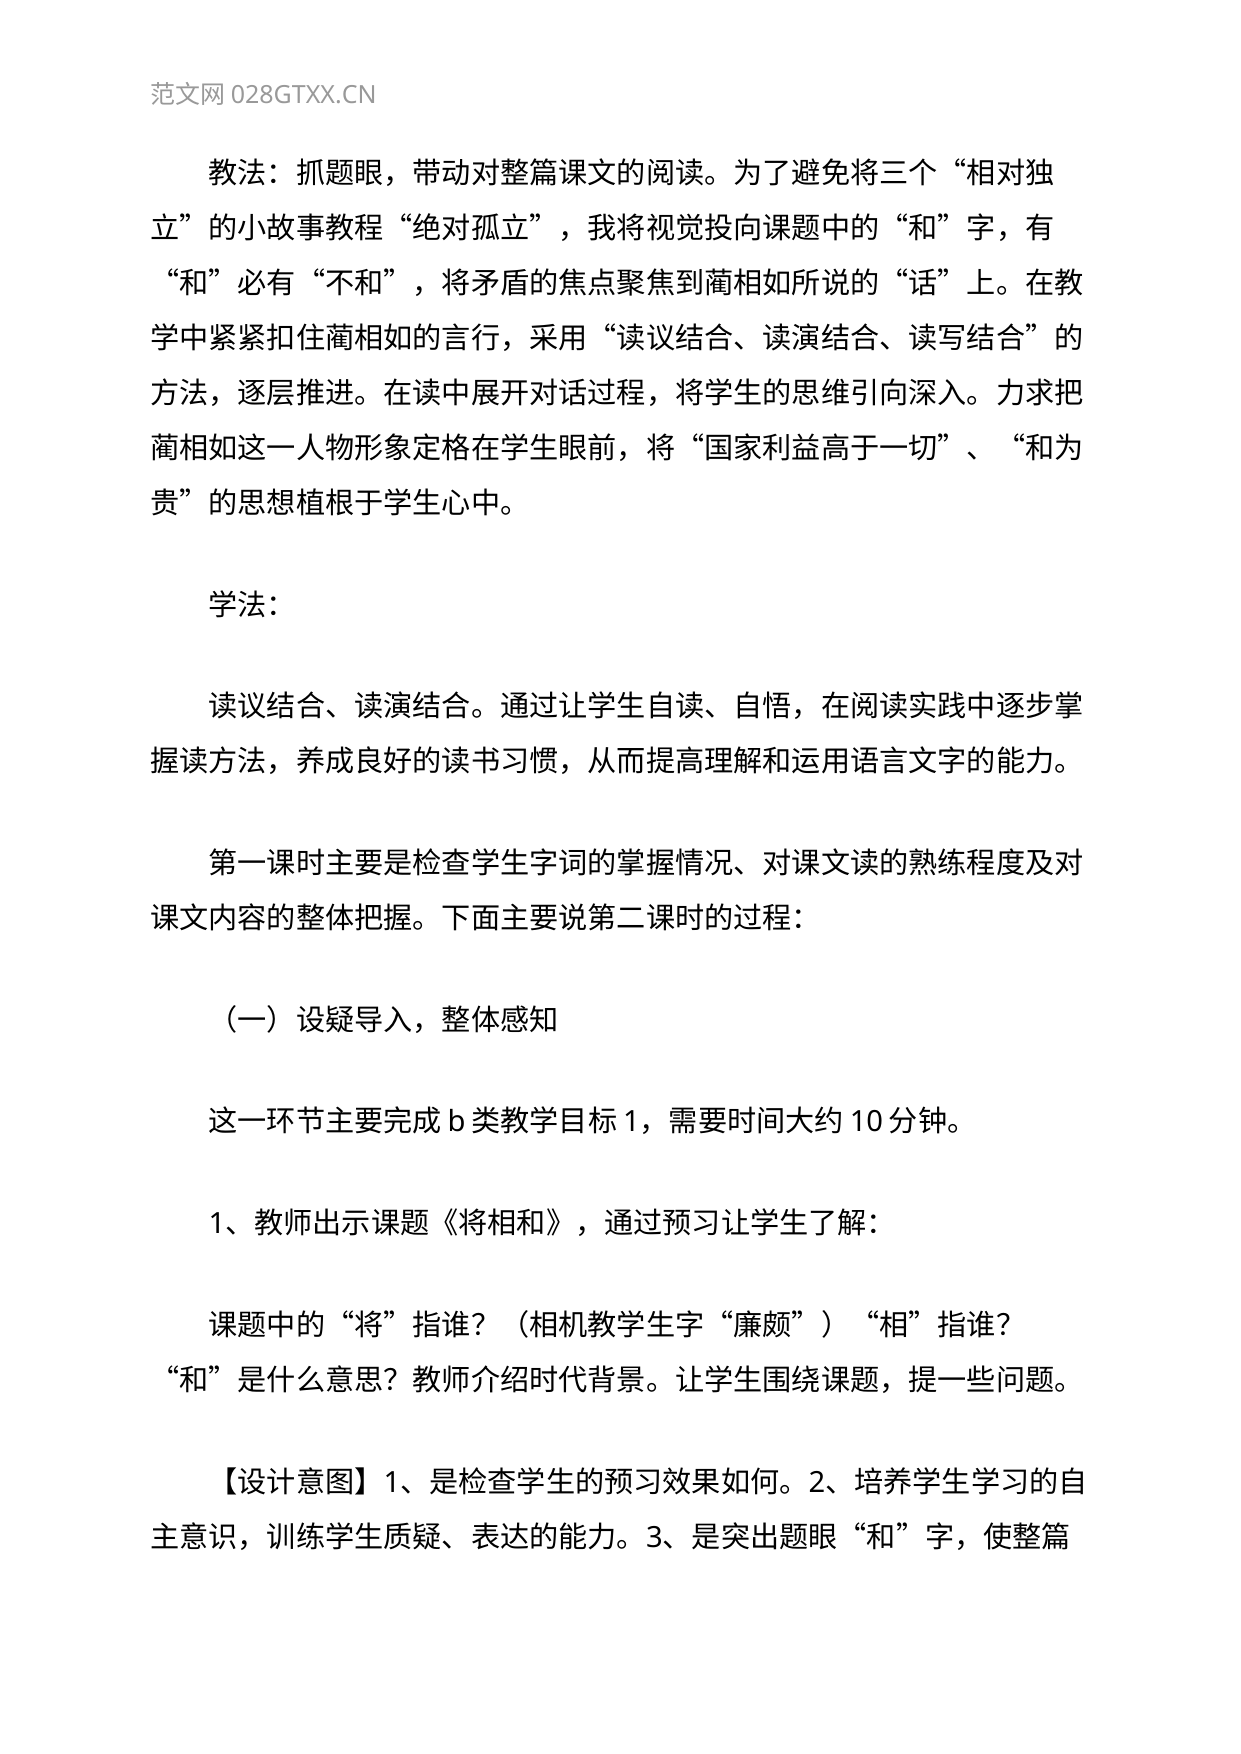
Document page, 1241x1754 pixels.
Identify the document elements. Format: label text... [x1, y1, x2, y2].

text 读议结合、读演结合。通过让学生自读、自悟，在阅读实践中逐步掌握读方法，养成良好的读书习惯，从而提高理解和运用语言文字的能力。 [150, 683, 1090, 780]
text 学法： [150, 581, 1090, 623]
text （一）设疑导入，整体感知 [150, 996, 1090, 1038]
text 这一环节主要完成b类教学目标1，需要时间大约10分钟。 [150, 1098, 1090, 1140]
text 教法：抓题眼，带动对整篇课文的阅读。为了避免将三个“相对独立”的小故事教程“绝对孤立”，我将视觉投向课题中的“和”字，有“和”必有“不和”，将矛盾的焦点聚焦到蔺相如所说的“话”上。在教学中紧紧扣住蔺相如的言行，采用“读议结合、读演结合、读写结合”的方法，逐层推进。在读中展开对话过程，将学生的思维引向深入。力求把蔺相如这一人物形象定格在学生眼前，将“国家利益高于一切”、“和为贵”的思想植根于学生心中。 [150, 150, 1090, 522]
text 第一课时主要是检查学生字词的掌握情况、对课文读的熟练程度及对课文内容的整体把握。下面主要说第二课时的过程： [150, 839, 1090, 937]
text 1、教师出示课题《将相和》，通过预习让学生了解： [150, 1200, 1090, 1242]
text 课题中的“将”指谁？（相机教学生字“廉颇”）“相”指谁？“和”是什么意思？教师介绍时代背景。让学生围绕课题，提一些问题。 [150, 1302, 1090, 1399]
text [150, 1459, 1090, 1556]
